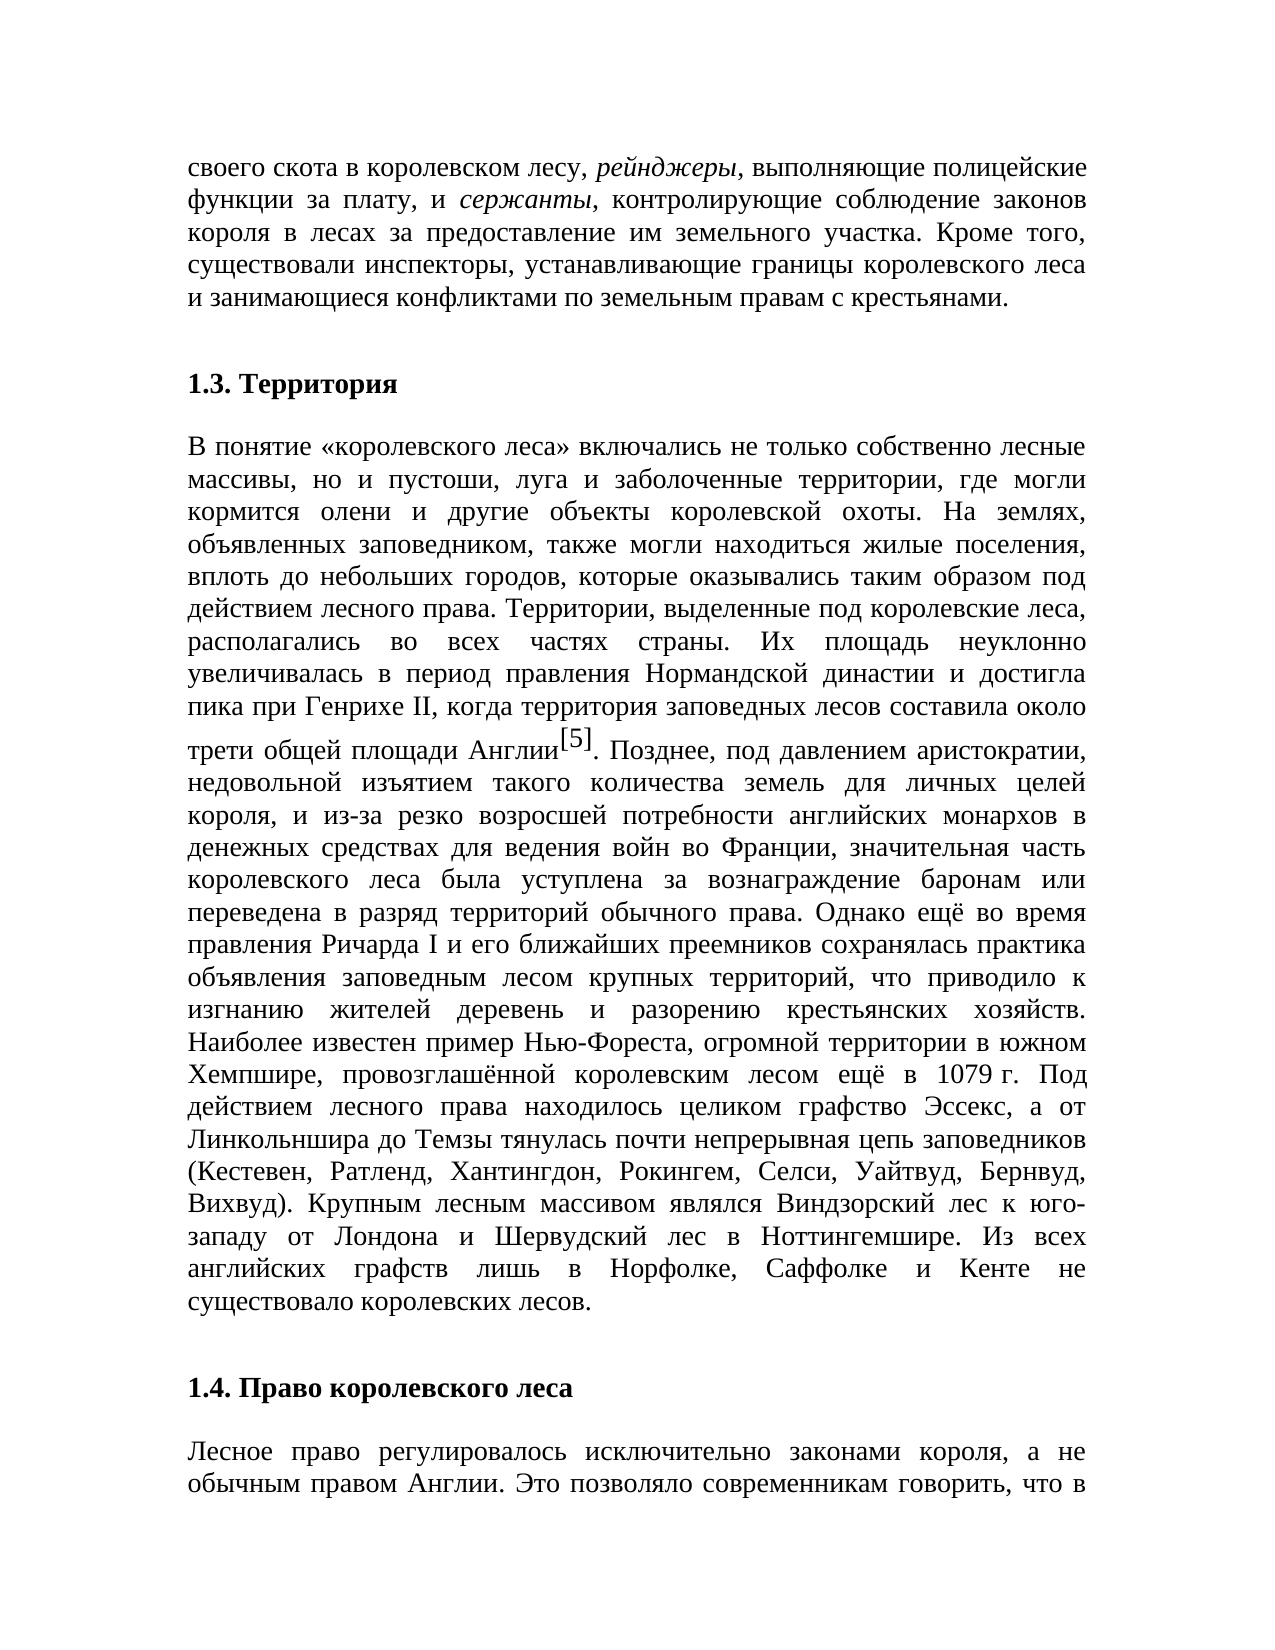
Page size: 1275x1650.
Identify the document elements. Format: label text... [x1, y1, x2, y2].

list 1.4. Право королевского леса [187, 1371, 1087, 1404]
text В понятие «королевского леса» включались не только собственно лесные массивы, но и пустоши, луга и заболоченные территории, где могли кормится олени и другие объекты королевской охоты. На землях, объявленных заповедником, также могли находиться жилые поселения, вплоть до небольших городов, которые оказывались таким образом под действием лесного права. Территории, выделенные под королевские леса, располагались во всех частях страны. Их площадь неуклонно увеличивалась в период правления Нормандской династии и достигла пика при Генрихе II, когда территория заповедных лесов составила около трети общей площади Англии[5]. Позднее, под давлением аристократии, недовольной изъятием такого количества земель для личных целей короля, и из-за резко возросшей потребности английских монархов в денежных средствах для ведения войн во Франции, значительная часть королевского леса была уступлена за вознаграждение баронам или переведена в разряд территорий обычного права. Однако ещё во время правления Ричарда I и его ближайших преемников сохранялась практика объявления заповедным лесом крупных территорий, что приводило к изгнанию жителей деревень и разорению крестьянских хозяйств. Наиболее известен пример Нью-Фореста, огромной территории в южном Хемпшире, провозглашённой королевским лесом ещё в 1079 г. Под действием лесного права находилось целиком графство Эссекс, а от Линкольншира до Темзы тянулась почти непрерывная цепь заповедников (Кестевен, Ратленд, Хантингдон, Рокингем, Селси, Уайтвуд, Бернвуд, Вихвуд). Крупным лесным массивом являлся Виндзорский лес к юго-западу от Лондона и Шервудский лес в Ноттингемшире. Из всех английских графств лишь в Норфолке, Саффолке и Кенте не существовало королевских лесов. [187, 429, 1087, 1316]
list 1.3. Территория [187, 366, 1087, 400]
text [187, 150, 1087, 312]
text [187, 1434, 1087, 1498]
